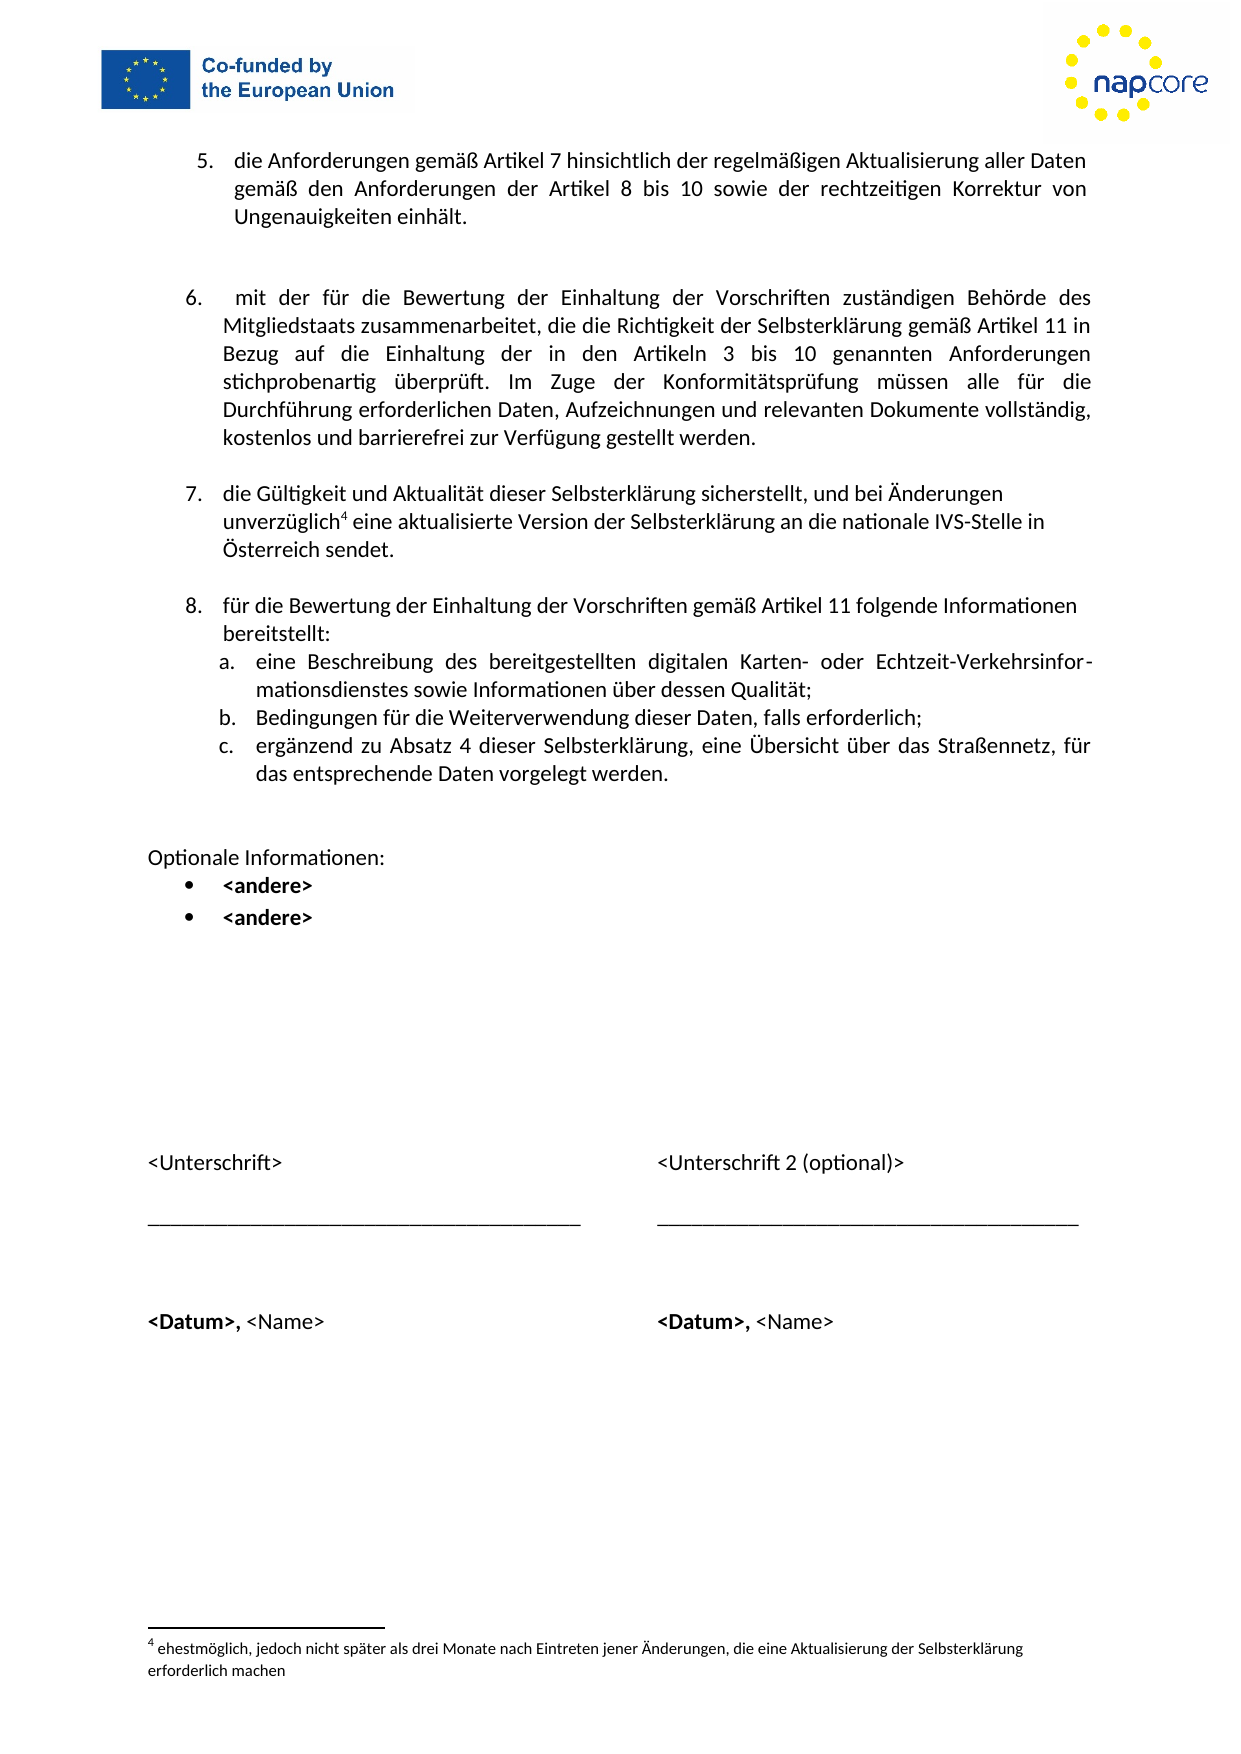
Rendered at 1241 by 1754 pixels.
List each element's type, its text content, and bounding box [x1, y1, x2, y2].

text Optionale Informationen: [148, 843, 1093, 871]
text ______________________________________ [148, 1201, 583, 1229]
list ergänzend zu Absatz 4 dieser Selbsterklärung, eine Übersicht über das Straßennetz, für das entsprechende Daten vorgelegt werden. [218, 731, 1093, 787]
list die Gültigkeit und Aktualität dieser Selbsterklärung sicherstellt, und bei Änderungen unverzüglich eine aktualisierte Version der Selbsterklärung an die nationale IVS-Stelle in Österreich sendet. [185, 479, 1093, 563]
list eine Beschreibung des bereitgestellten digitalen Karten- oder Echtzeit-Verkehrsinformationsdienstes sowie Informationen über dessen Qualität; [218, 647, 1093, 703]
text , [657, 1307, 1093, 1335]
text _____________________________________ [657, 1201, 1093, 1229]
list mit der für die Bewertung der Einhaltung der Vorschriften zuständigen Behörde des Mitgliedstaats zusammenarbeitet, die die Richtigkeit der Selbsterklärung gemäß Artikel 11 in Bezug auf die Einhaltung der in den Artikeln 3 bis 10 genannten Anforderungen stichprobenartig überprüft. Im Zuge der Konformitätsprüfung müssen alle für die Durchführung erforderlichen Daten, Aufzeichnungen und relevanten Dokumente vollständig, kostenlos und barrierefrei zur Verfügung gestellt werden. [185, 283, 1093, 451]
list für die Bewertung der Einhaltung der Vorschriften gemäß Artikel 11 folgende Informationen bereitstellt: [185, 591, 1093, 647]
list Bedingungen für die Weiterverwendung dieser Daten, falls erforderlich; [218, 703, 1093, 731]
picture [1042, 2, 1230, 144]
text , [148, 1307, 583, 1335]
picture [97, 46, 416, 113]
